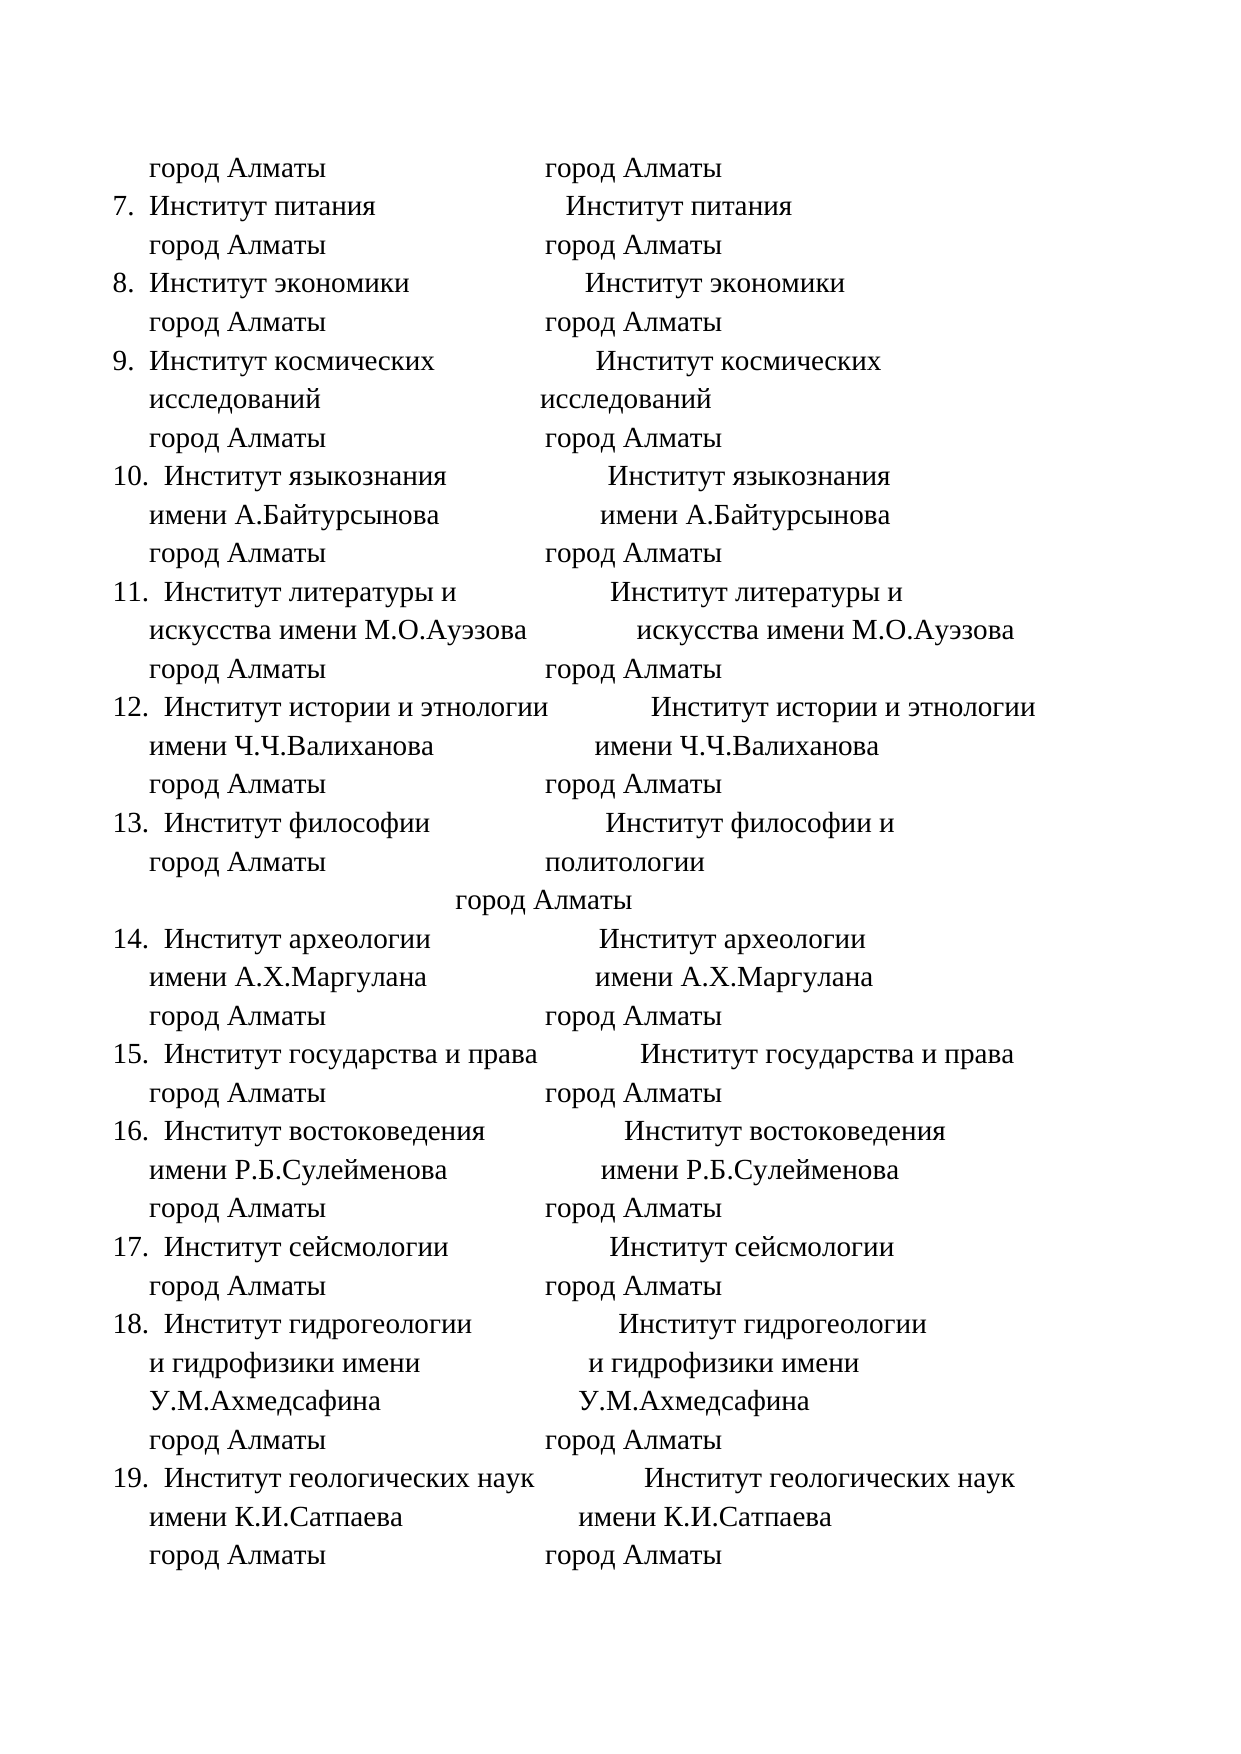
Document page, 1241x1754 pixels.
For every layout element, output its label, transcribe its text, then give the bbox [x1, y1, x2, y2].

text 19. Институт геологических наук Институт геологических наук [112, 1460, 1128, 1494]
text имени А.Байтурсынова имени А.Байтурсынова [112, 497, 1128, 530]
text искусства имени М.О.Ауэзова искусства имени М.О.Ауэзова [112, 612, 1128, 646]
text город Алматы город Алматы [112, 998, 1128, 1031]
text 16. Институт востоковедения Институт востоковедения [112, 1113, 1128, 1147]
text 17. Институт сейсмологии Институт сейсмологии [112, 1229, 1128, 1263]
text имени Р.Б.Сулейменова имени Р.Б.Сулейменова [112, 1152, 1128, 1186]
text город Алматы город Алматы [112, 1191, 1128, 1224]
text 18. Институт гидрогеологии Институт гидрогеологии [112, 1306, 1128, 1340]
text 14. Институт археологии Институт археологии [112, 921, 1128, 954]
text город Алматы город Алматы [112, 1075, 1128, 1108]
text имени А.Х.Маргулана имени А.Х.Маргулана [112, 959, 1128, 993]
text город Алматы город Алматы [112, 535, 1128, 569]
text исследований исследований [112, 381, 1128, 415]
text город Алматы город Алматы [112, 1422, 1128, 1455]
text город Алматы город Алматы [112, 304, 1128, 338]
text 7. Институт питания Институт питания [112, 188, 1128, 222]
text город Алматы город Алматы [112, 150, 1128, 183]
text город Алматы город Алматы [112, 420, 1128, 453]
text 15. Институт государства и права Институт государства и права [112, 1036, 1128, 1070]
text город Алматы город Алматы [112, 767, 1128, 800]
text 9. Институт космических Институт космических [112, 343, 1128, 376]
text город Алматы город Алматы [112, 651, 1128, 684]
text 11. Институт литературы и Институт литературы и [112, 574, 1128, 607]
text 12. Институт истории и этнологии Институт истории и этнологии [112, 689, 1128, 723]
text 10. Институт языкознания Институт языкознания [112, 458, 1128, 492]
text город Алматы [112, 882, 1128, 916]
text город Алматы город Алматы [112, 1268, 1128, 1301]
text город Алматы город Алматы [112, 1537, 1128, 1571]
text 8. Институт экономики Институт экономики [112, 266, 1128, 299]
text имени К.И.Сатпаева имени К.И.Сатпаева [112, 1499, 1128, 1532]
text имени Ч.Ч.Валиханова имени Ч.Ч.Валиханова [112, 728, 1128, 762]
text 13. Институт философии Институт философии и [112, 805, 1128, 839]
text и гидрофизики имени и гидрофизики имени [112, 1345, 1128, 1378]
text У.М.Ахмедсафина У.М.Ахмедсафина [112, 1383, 1128, 1417]
text город Алматы политологии [112, 844, 1128, 877]
text город Алматы город Алматы [112, 227, 1128, 261]
